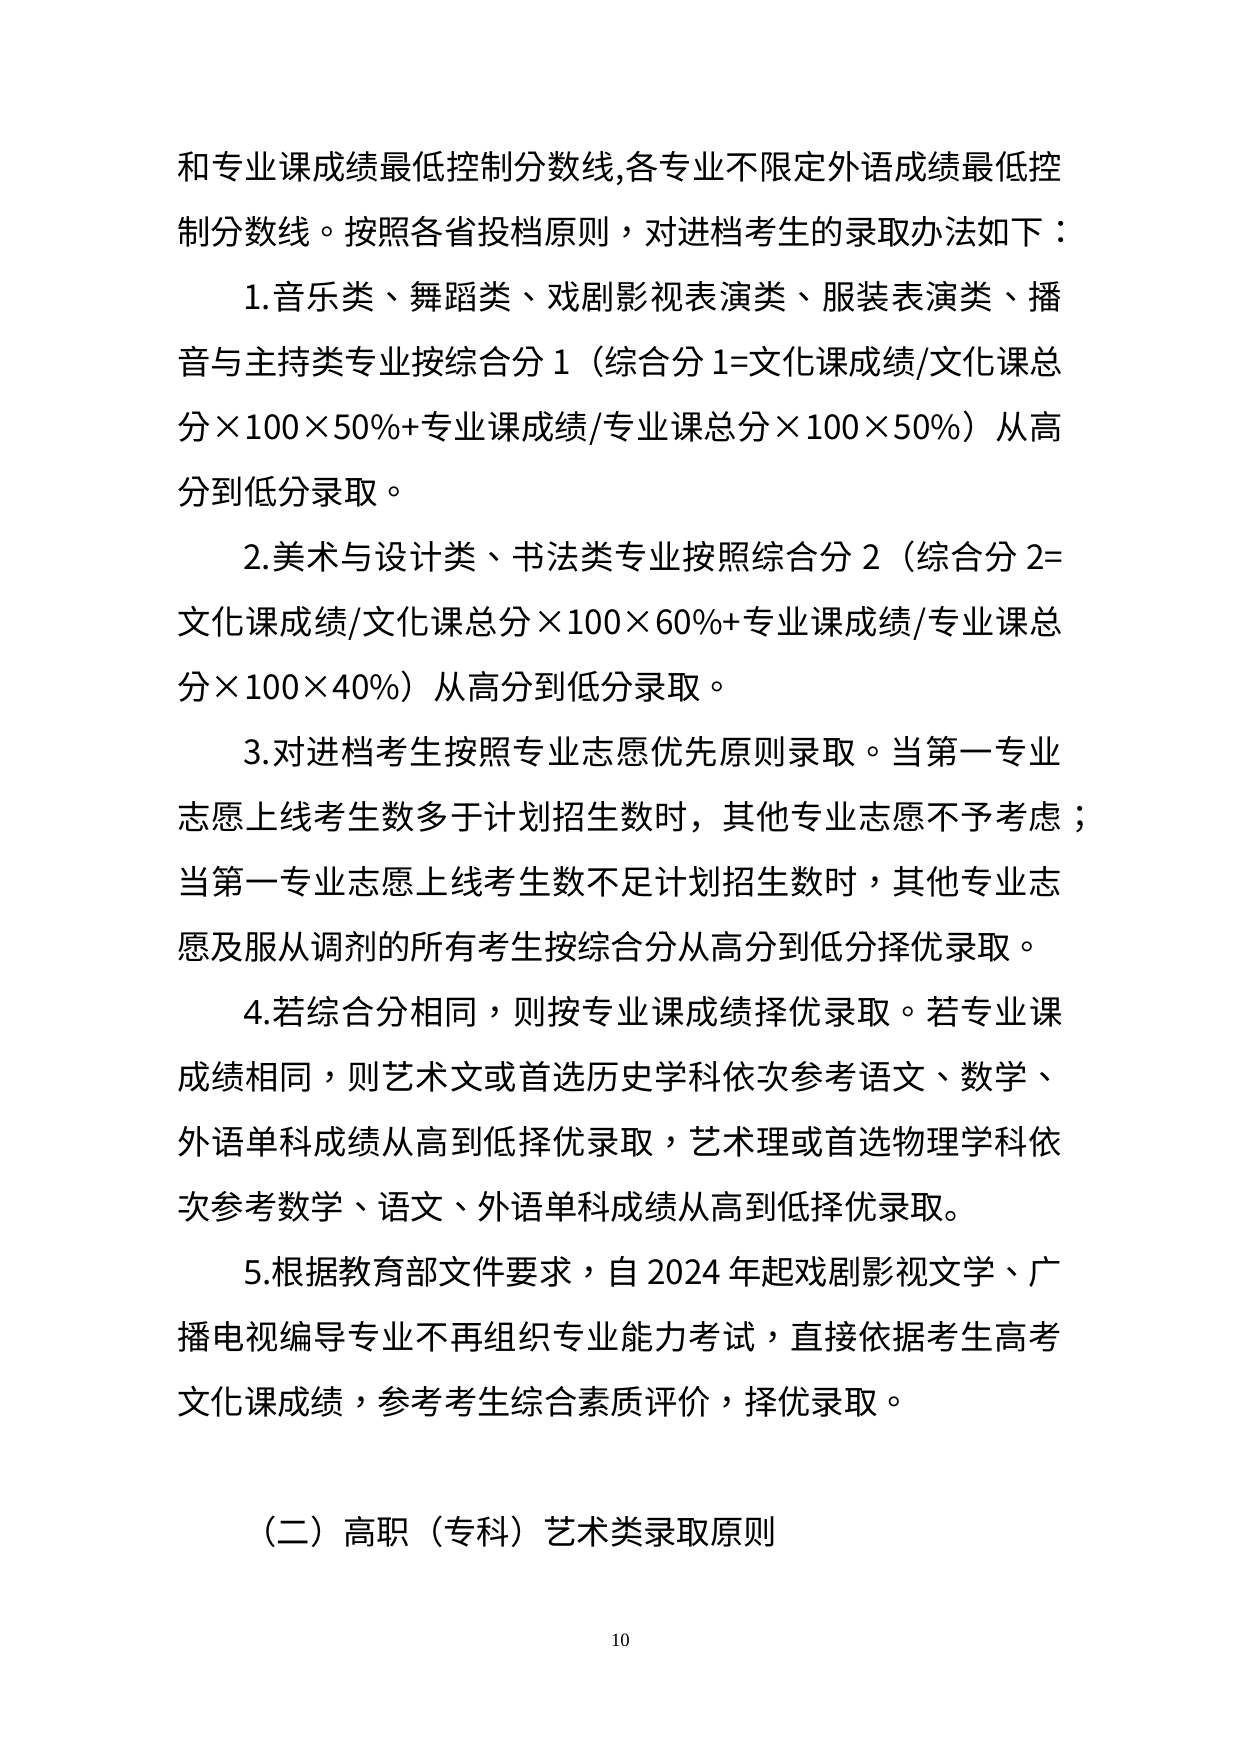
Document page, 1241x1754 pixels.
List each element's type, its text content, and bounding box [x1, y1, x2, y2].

text 4.若综合分相同，则按专业课成绩择优录取。若专业课成绩相同，则艺术文或首选历史学科依次参考语文、数学、外语单科成绩从高到低择优录取，艺术理或首选物理学科依次参考数学、语文、外语单科成绩从高到低择优录取。 [177, 977, 1063, 1237]
text 5.根据教育部文件要求，自2024年起戏剧影视文学、广播电视编导专业不再组织专业能力考试，直接依据考生高考文化课成绩，参考考生综合素质评价，择优录取。 [177, 1237, 1063, 1432]
text 1.音乐类、舞蹈类、戏剧影视表演类、服装表演类、播音与主持类专业按综合分1（综合分1=文化课成绩/文化课总分×100×50%+专业课成绩/专业课总分×100×50%）从高分到低分录取。 [177, 262, 1063, 522]
text 2.美术与设计类、书法类专业按照综合分2（综合分2=文化课成绩/文化课总分×100×60%+专业课成绩/专业课总分×100×40%）从高分到低分录取。 [177, 522, 1063, 717]
text （二）高职（专科）艺术类录取原则 [177, 1497, 1063, 1562]
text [177, 132, 1063, 262]
text 3.对进档考生按照专业志愿优先原则录取。当第一专业志愿上线考生数多于计划招生数时，其他专业志愿不予考虑；当第一专业志愿上线考生数不足计划招生数时，其他专业志愿及服从调剂的所有考生按综合分从高分到低分择优录取。 [177, 717, 1063, 977]
